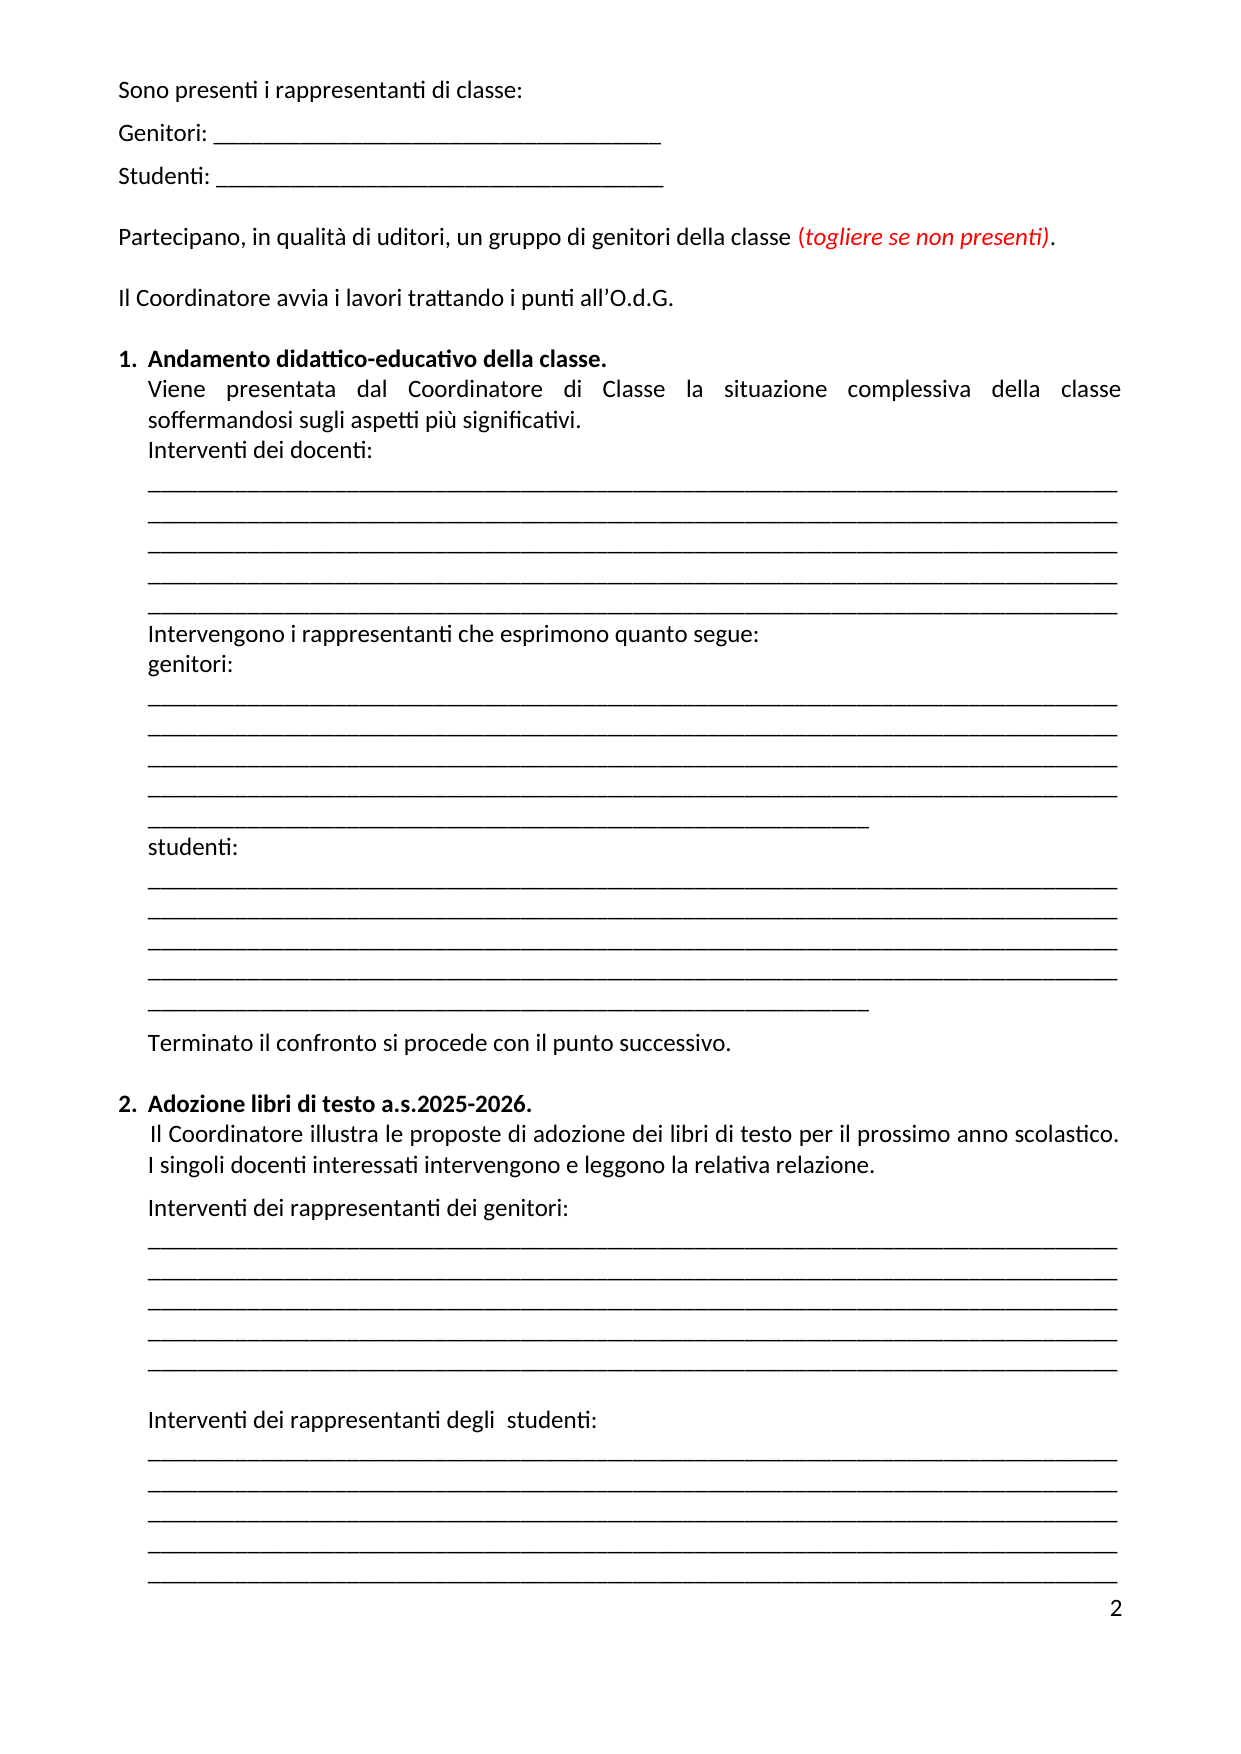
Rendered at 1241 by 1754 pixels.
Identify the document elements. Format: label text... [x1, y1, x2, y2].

text Interventi dei rappresentanti dei genitori: [148, 1192, 1122, 1223]
text Sono presenti i rappresentanti di classe: [118, 74, 1122, 104]
list Andamento didattico-educativo della classe. [118, 343, 1122, 373]
text Genitori: ____________________________________ [118, 117, 1122, 147]
text Viene presentata dal Coordinatore di Classe la situazione complessiva della classe soffermandosi sugli aspetti più significativi. [148, 373, 1122, 434]
text Interventi dei rappresentanti degli studenti: ______________________________________________________________________________________________________________________________________________________________________________________________________________________________________________________________________________________________________________________________________________________________________________________________________ [148, 1404, 1122, 1587]
text genitori: [148, 648, 1122, 679]
text Il Coordinatore illustra le proposte di adozione dei libri di testo per il prossimo anno scolastico. I singoli docenti interessati intervengono e leggono la relativa relazione. [118, 1118, 1122, 1179]
text studenti: __________________________________________________________________________________________________________________________________________________________________________________________________________________________________________________________________________________________________________________________________________________________________________________ [148, 831, 1122, 1014]
text Intervengono i rappresentanti che esprimono quanto segue: [148, 618, 1122, 648]
text Terminato il confronto si procede con il punto successivo. [148, 1027, 1122, 1057]
list Adozione libri di testo a.s.2025-2026. [118, 1088, 1122, 1118]
text __________________________________________________________________________________________________________________________________________________________________________________________________________________________________________________________________________________________________________________________________________________________________________________ [148, 679, 1122, 831]
text Studenti: ____________________________________ [118, 160, 1122, 190]
text Interventi dei docenti: [148, 434, 1122, 465]
text Partecipano, in qualità di uditori, un gruppo di genitori della classe (togliere se non presenti). [118, 221, 1122, 251]
text Il Coordinatore avvia i lavori trattando i punti all’O.d.G. [118, 282, 1122, 312]
